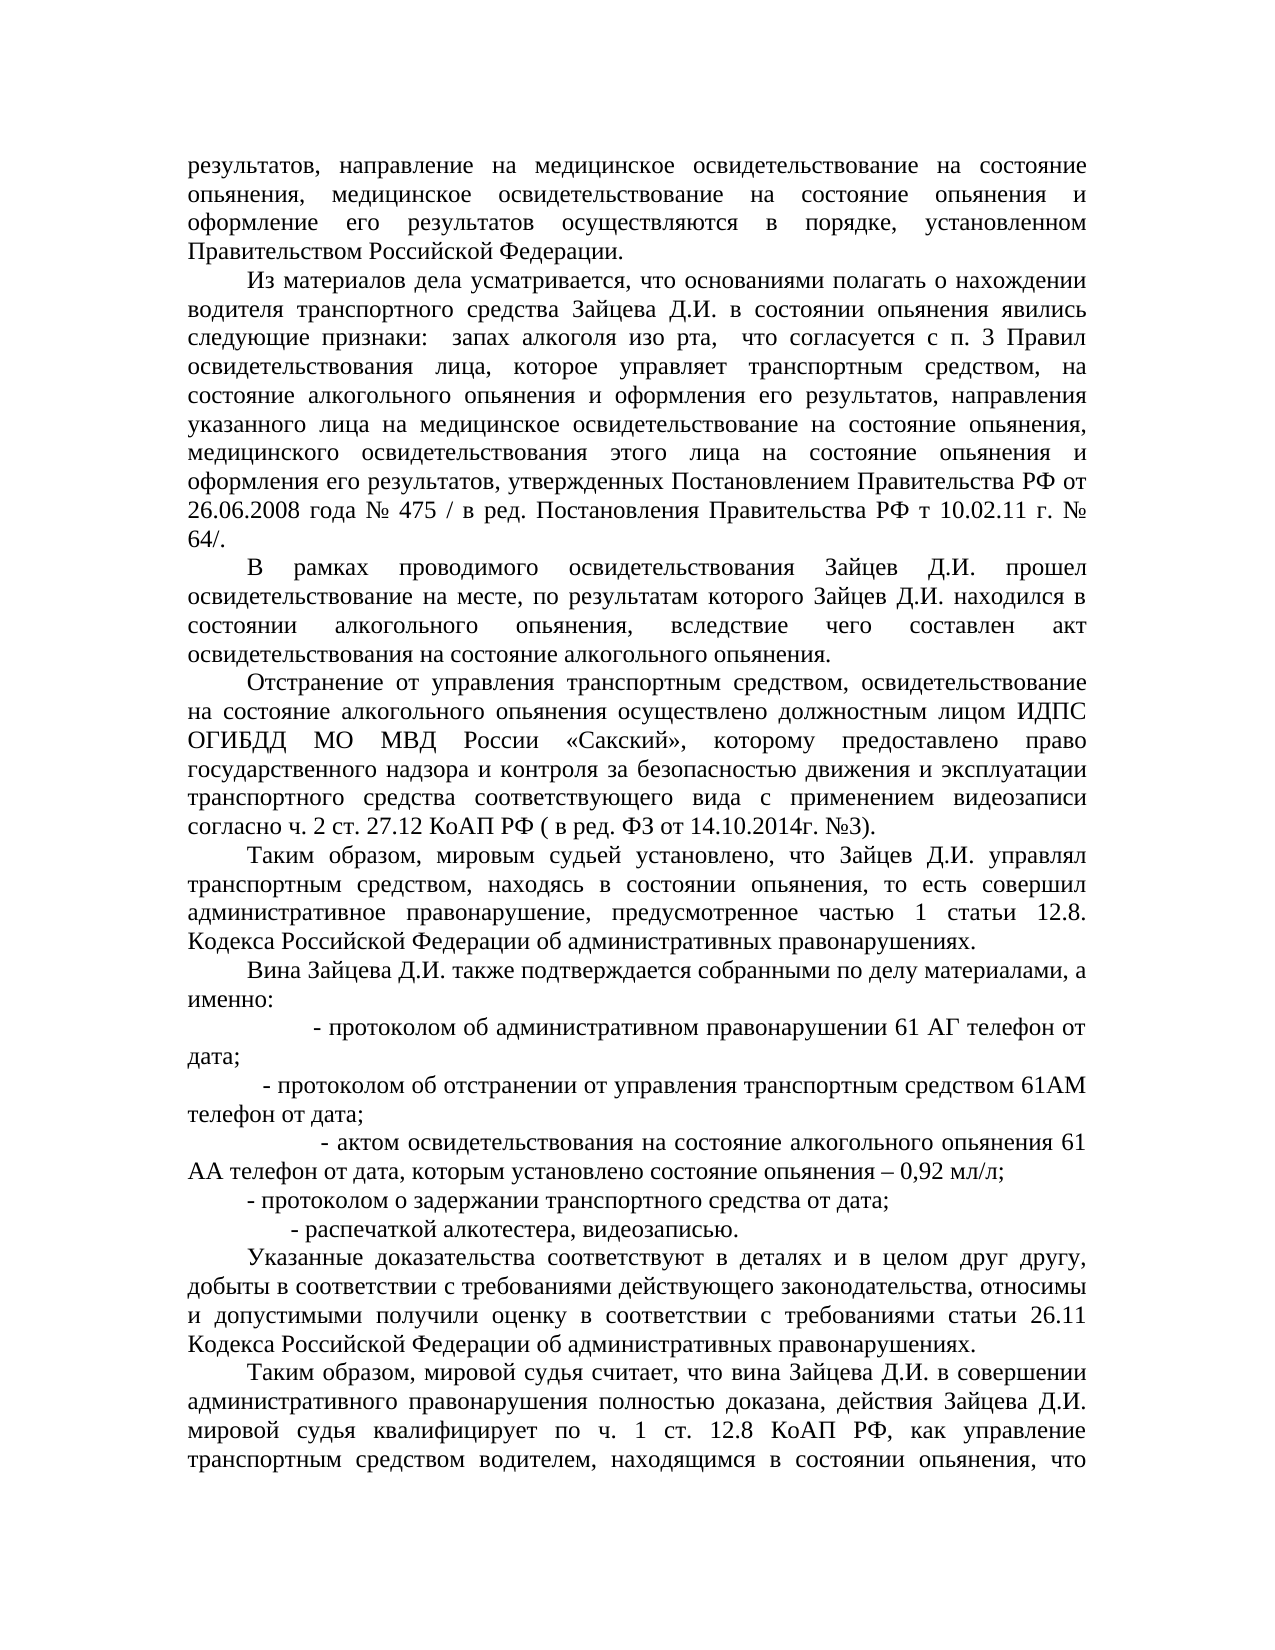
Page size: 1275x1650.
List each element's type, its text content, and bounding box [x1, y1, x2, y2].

text - распечаткой алкотестера, видеозаписью. [187, 1214, 1087, 1242]
text В рамках проводимого освидетельствования Зайцев Д.И. прошел освидетельствование на месте, по результатам которого Зайцев Д.И. находился в состоянии алкогольного опьянения, вследствие чего составлен акт освидетельствования на состояние алкогольного опьянения. [187, 552, 1087, 667]
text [187, 150, 1087, 265]
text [187, 1357, 1087, 1472]
text Указанные доказательства соответствуют в деталях и в целом друг другу, добыты в соответствии с требованиями действующего законодательства, относимы и допустимыми получили оценку в соответствии с требованиями статьи 26.11 Кодекса Российской Федерации об административных правонарушениях. [187, 1242, 1087, 1357]
text Таким образом, мировым судьей установлено, что Зайцев Д.И. управлял транспортным средством, находясь в состоянии опьянения, то есть совершил административное правонарушение, предусмотренное частью 1 статьи 12.8. Кодекса Российской Федерации об административных правонарушениях. [187, 840, 1087, 955]
text - актом освидетельствования на состояние алкогольного опьянения 61 АА телефон от дата, которым установлено состояние опьянения – 0,92 мл/л; [187, 1127, 1087, 1185]
text Отстранение от управления транспортным средством, освидетельствование на состояние алкогольного опьянения осуществлено должностным лицом ИДПС ОГИБДД МО МВД России «Сакский», которому предоставлено право государственного надзора и контроля за безопасностью движения и эксплуатации транспортного средства соответствующего вида с применением видеозаписи согласно ч. 2 ст. 27.12 КоАП РФ ( в ред. ФЗ от 14.10.2014г. №3). [187, 667, 1087, 840]
text - протоколом об административном правонарушении 61 АГ телефон от дата; [187, 1012, 1087, 1070]
text - протоколом о задержании транспортного средства от дата; [187, 1185, 1087, 1214]
text - протоколом об отстранении от управления транспортным средством 61АМ телефон от дата; [187, 1070, 1087, 1127]
text Вина Зайцева Д.И. также подтверждается собранными по делу материалами, а именно: [187, 955, 1087, 1012]
text Из материалов дела усматривается, что основаниями полагать о нахождении водителя транспортного средства Зайцева Д.И. в состоянии опьянения явились следующие признаки: запах алкоголя изо рта, что согласуется с п. 3 Правил освидетельствования лица, которое управляет транспортным средством, на состояние алкогольного опьянения и оформления его результатов, направления указанного лица на медицинское освидетельствование на состояние опьянения, медицинского освидетельствования этого лица на состояние опьянения и оформления его результатов, утвержденных Постановлением Правительства РФ от 26.06.2008 года № 475 / в ред. Постановления Правительства РФ т 10.02.11 г. № 64/. [187, 265, 1087, 552]
